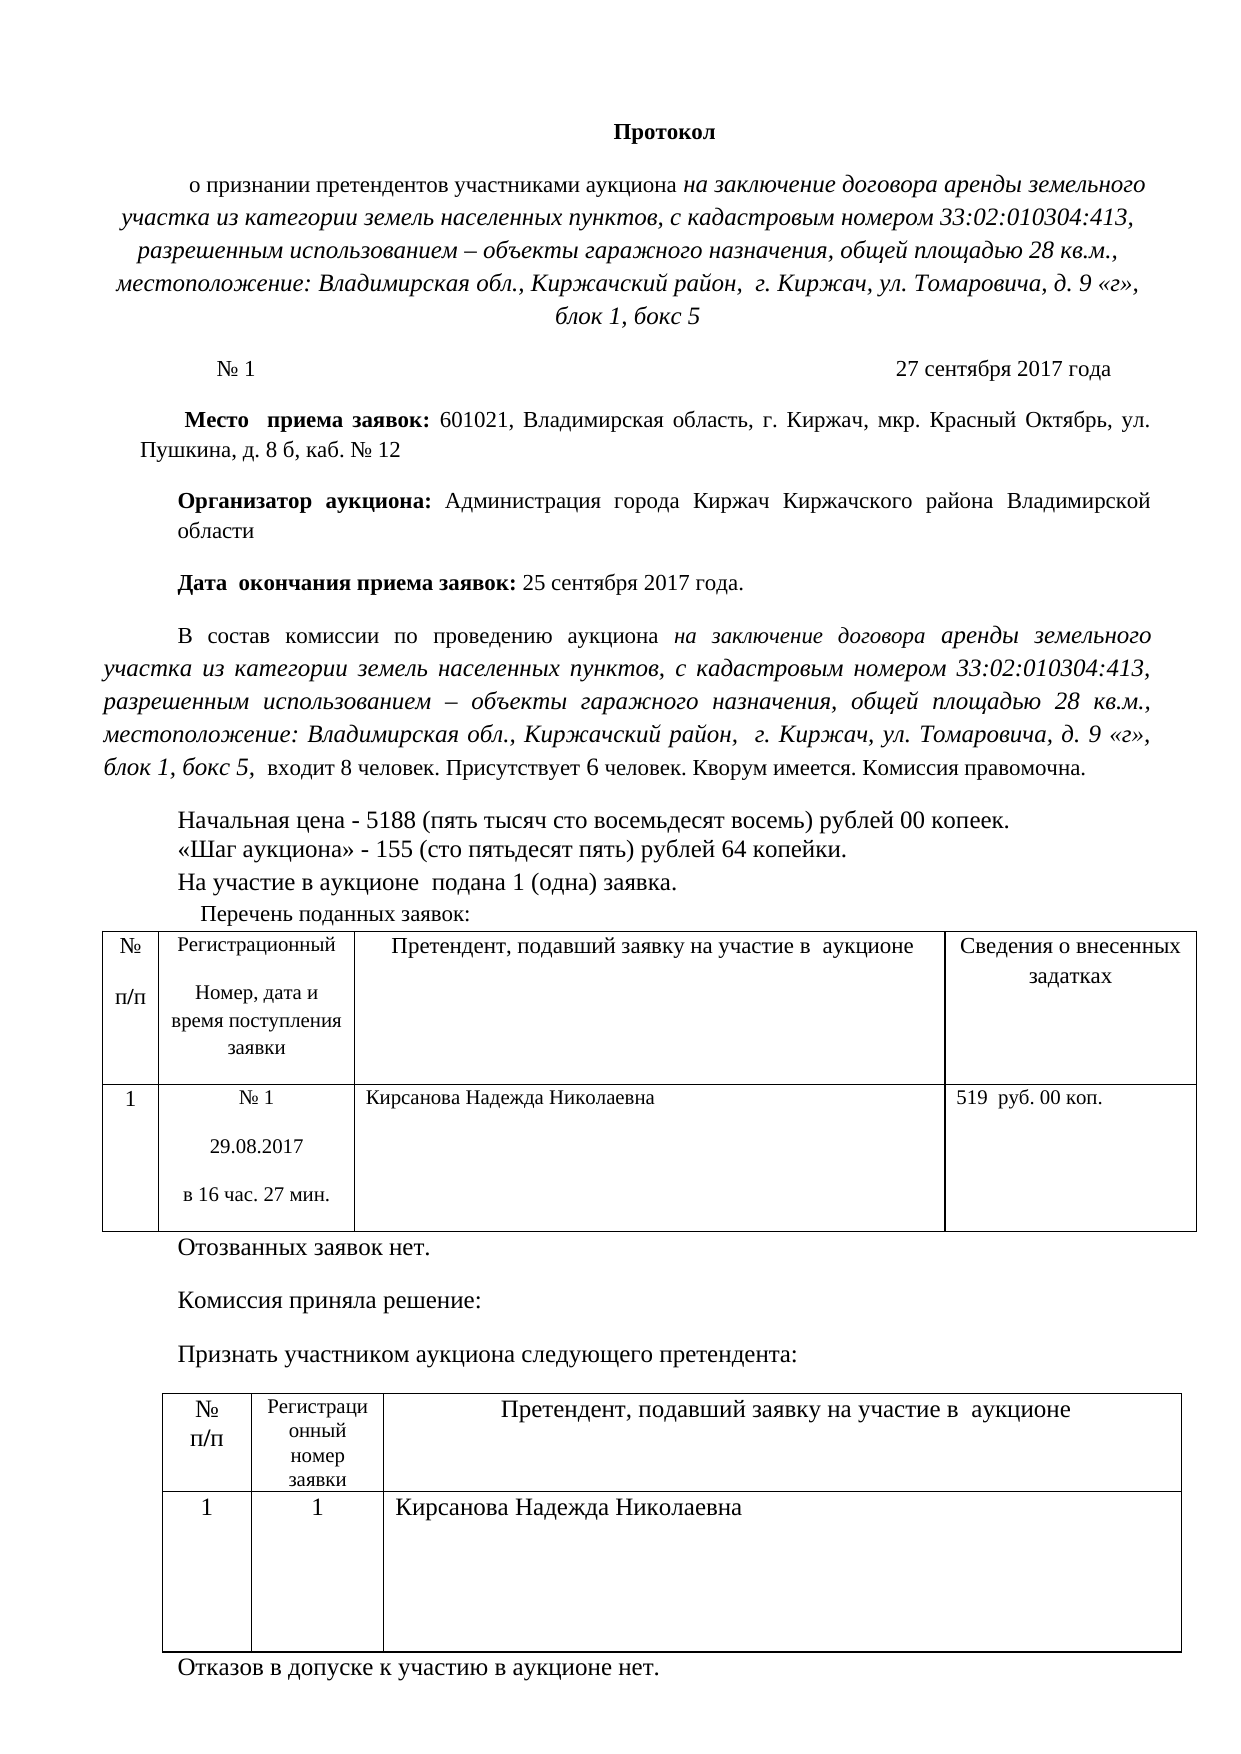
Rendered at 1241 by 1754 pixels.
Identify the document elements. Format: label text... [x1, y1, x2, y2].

text «Шаг аукциона» - 155 (сто пятьдесят пять) рублей 64 копейки. [103, 834, 1152, 863]
text Отказов в допуске к участию в аукционе нет. [162, 1653, 1152, 1681]
text Протокол [102, 118, 1152, 144]
table_header Регистрационный номер заявки [252, 1394, 383, 1491]
table_cell 1 [252, 1492, 383, 1651]
table_header Претендент, подавший заявку на участие в аукционе [355, 932, 944, 1084]
text Отозванных заявок нет. [162, 1232, 1152, 1261]
table_header № п/п [163, 1394, 251, 1491]
text Перечень поданных заявок: [140, 900, 1152, 927]
table_header № п/п [103, 932, 158, 1084]
text Признать участником аукциона следующего претендента: [162, 1339, 1152, 1368]
text Дата окончания приема заявок: 25 сентября 2017 года. [177, 569, 1152, 595]
table_cell 1 [103, 1085, 158, 1231]
table_cell 519 руб. 00 коп. [946, 1085, 1196, 1231]
table_cell 1 [163, 1492, 251, 1651]
text Начальная цена - 5188 (пять тысяч сто восемьдесят восемь) рублей 00 копеек. [162, 806, 1152, 834]
table_cell Кирсанова Надежда Николаевна [384, 1492, 1181, 1651]
table_cell № 1 29.08.2017 в 16 час. 27 мин. [159, 1085, 354, 1231]
text Организатор аукциона: Администрация города Киржач Киржачского района Владимирской области [177, 487, 1152, 544]
text В состав комиссии по проведению аукциона на заключение договора аренды земельного участка из категории земель населенных пунктов, с кадастровым номером 33:02:010304:413, разрешенным использованием – объекты гаражного назначения, общей площадью 28 кв.м., местоположение: Владимирская обл., Киржачский район, г. Киржач, ул. Томаровича, д. 9 «г», блок 1, бокс 5, входит 8 человек. Присутствует 6 человек. Кворум имеется. Комиссия правомочна. [103, 620, 1152, 781]
table_header Сведения о внесенных задатках [946, 932, 1196, 1084]
text Комиссия приняла решение: [162, 1286, 1152, 1314]
table_header Претендент, подавший заявку на участие в аукционе [384, 1394, 1181, 1491]
text о признании претендентов участниками аукциона на заключение договора аренды земельного участка из категории земель населенных пунктов, с кадастровым номером 33:02:010304:413, разрешенным использованием – объекты гаражного назначения, общей площадью 28 кв.м., местоположение: Владимирская обл., Киржачский район, г. Киржач, ул. Томаровича, д. 9 «г», блок 1, бокс 5 [103, 169, 1152, 330]
text На участие в аукционе подана 1 (одна) заявка. [103, 867, 1152, 896]
text № 1 27 сентября 2017 года [102, 355, 1152, 381]
table_header Регистрационный Номер, дата и время поступления заявки [159, 932, 354, 1084]
table_cell Кирсанова Надежда Николаевна [355, 1085, 944, 1231]
text Место приема заявок: 601021, Владимирская область, г. Киржач, мкр. Красный Октябрь, ул. Пушкина, д. 8 б, каб. № 12 [140, 406, 1152, 463]
